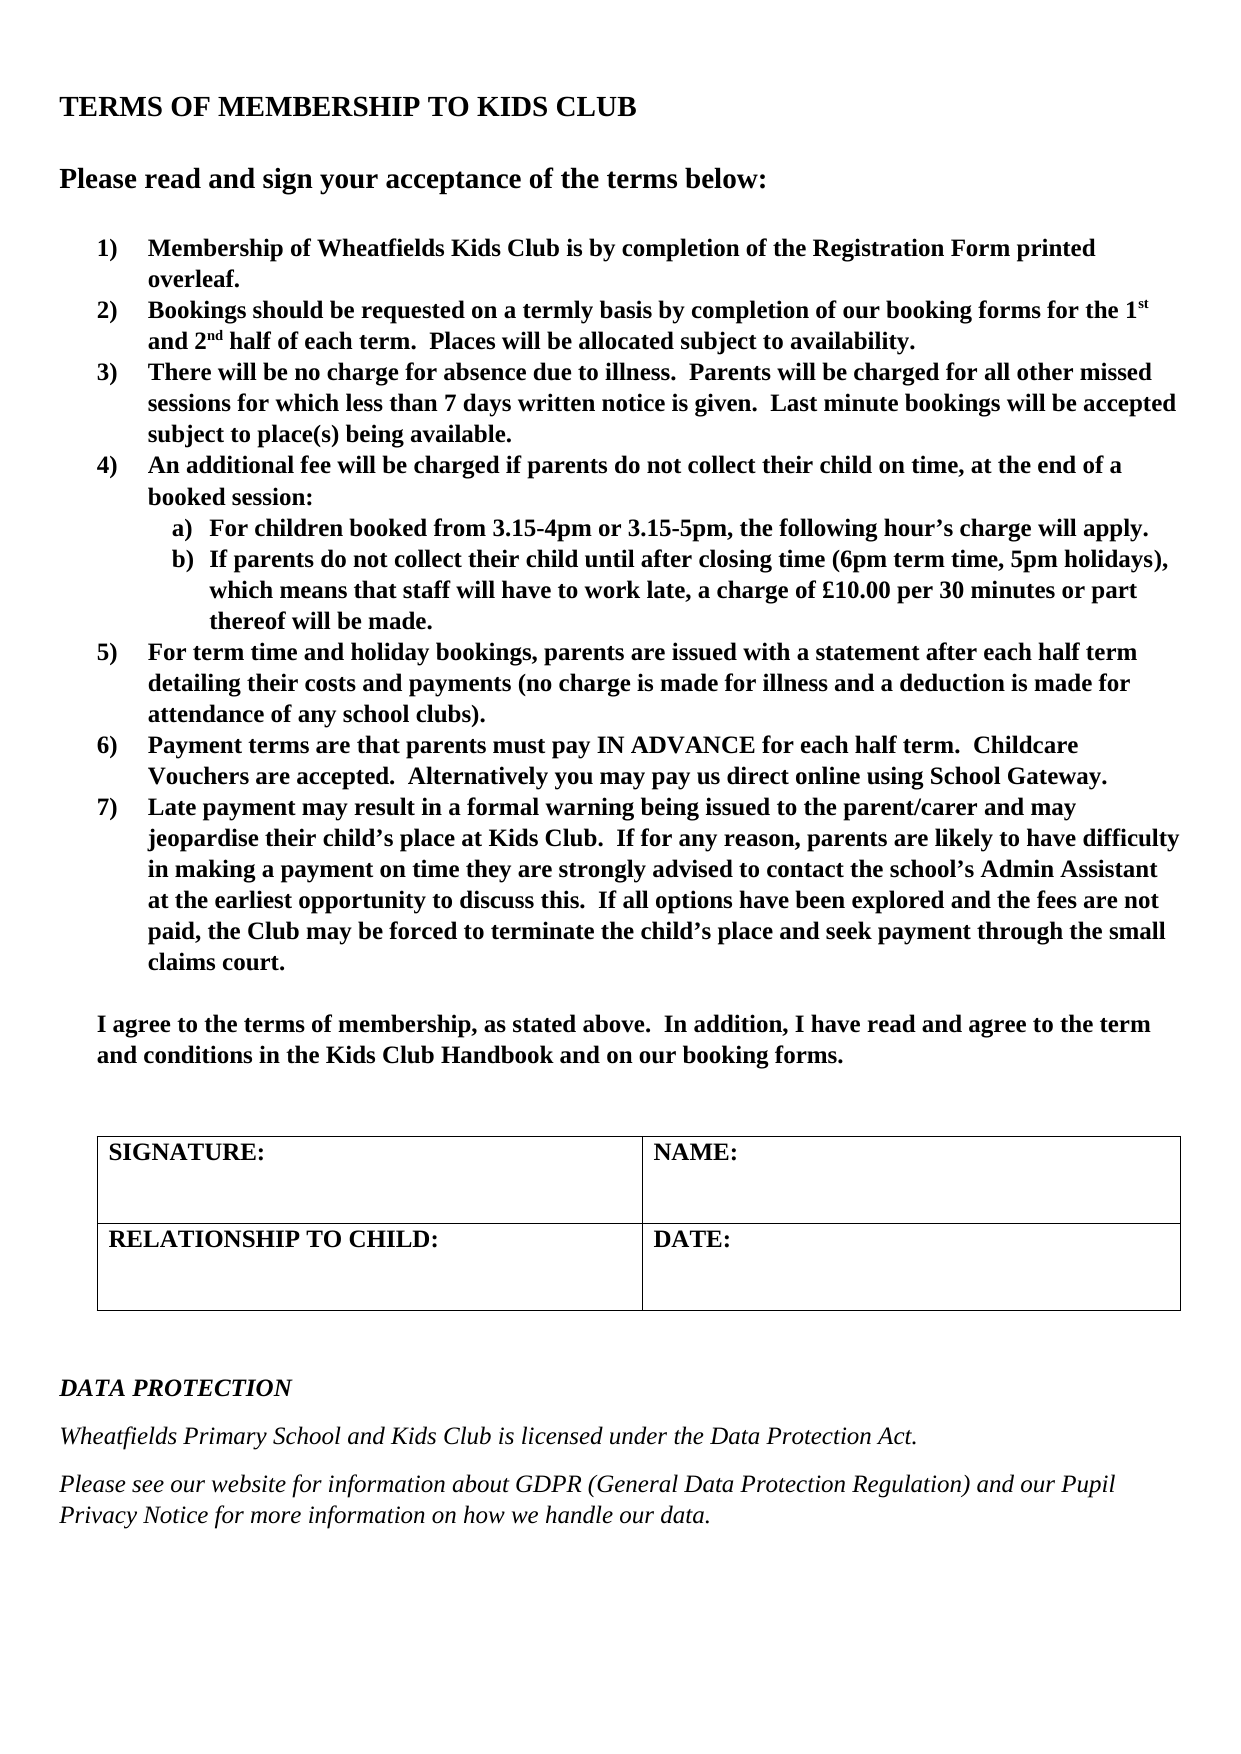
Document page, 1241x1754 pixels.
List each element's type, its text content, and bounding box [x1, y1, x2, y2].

list There will be no charge for absence due to illness. Parents will be charged for all other missed sessions for which less than 7 days written notice is given. Last minute bookings will be accepted subject to place(s) being available. [97, 357, 1181, 448]
text Please read and sign your acceptance of the terms below: [59, 161, 1181, 194]
table_cell DATE: [643, 1224, 1180, 1310]
text DATA PROTECTION [59, 1373, 1181, 1402]
text Wheatfields Primary School and Kids Club is licensed under the Data Protection Act. [59, 1421, 1181, 1450]
list Bookings should be requested on a termly basis by completion of our booking forms for the 1st and 2nd half of each term. Places will be allocated subject to availability. [97, 295, 1181, 355]
text Please see our website for information about GDPR (General Data Protection Regulation) and our Pupil Privacy Notice for more information on how we handle our data. [59, 1469, 1181, 1529]
table_header NAME: [643, 1137, 1180, 1223]
text TERMS OF MEMBERSHIP TO KIDS CLUB [59, 89, 1181, 122]
text I agree to the terms of membership, as stated above. In addition, I have read and agree to the term and conditions in the Kids Club Handbook and on our booking forms. [97, 1009, 1181, 1069]
list An additional fee will be charged if parents do not collect their child on time, at the end of a booked session: [97, 451, 1181, 510]
list Payment terms are that parents must pay IN ADVANCE for each half term. Childcare Vouchers are accepted. Alternatively you may pay us direct online using School Gateway. [97, 730, 1181, 790]
list If parents do not collect their child until after closing time (6pm term time, 5pm holidays), which means that staff will have to work late, a charge of £10.00 per 30 minutes or part thereof will be made. [172, 544, 1181, 634]
list For children booked from 3.15-4pm or 3.15-5pm, the following hour’s charge will apply. [172, 513, 1181, 541]
table_header SIGNATURE: [98, 1137, 642, 1223]
list Membership of Wheatfields Kids Club is by completion of the Registration Form printed overleaf. [97, 233, 1181, 293]
list For term time and holiday bookings, parents are issued with a statement after each half term detailing their costs and payments (no charge is made for illness and a deduction is made for attendance of any school clubs). [97, 637, 1181, 728]
table_cell RELATIONSHIP TO CHILD: [98, 1224, 642, 1310]
list Late payment may result in a formal warning being issued to the parent/carer and may jeopardise their child’s place at Kids Club. If for any reason, parents are likely to have difficulty in making a payment on time they are strongly advised to contact the school’s Admin Assistant at the earliest opportunity to discuss this. If all options have been explored and the fees are not paid, the Club may be forced to terminate the child’s place and seek payment through the small claims court. [97, 792, 1181, 976]
